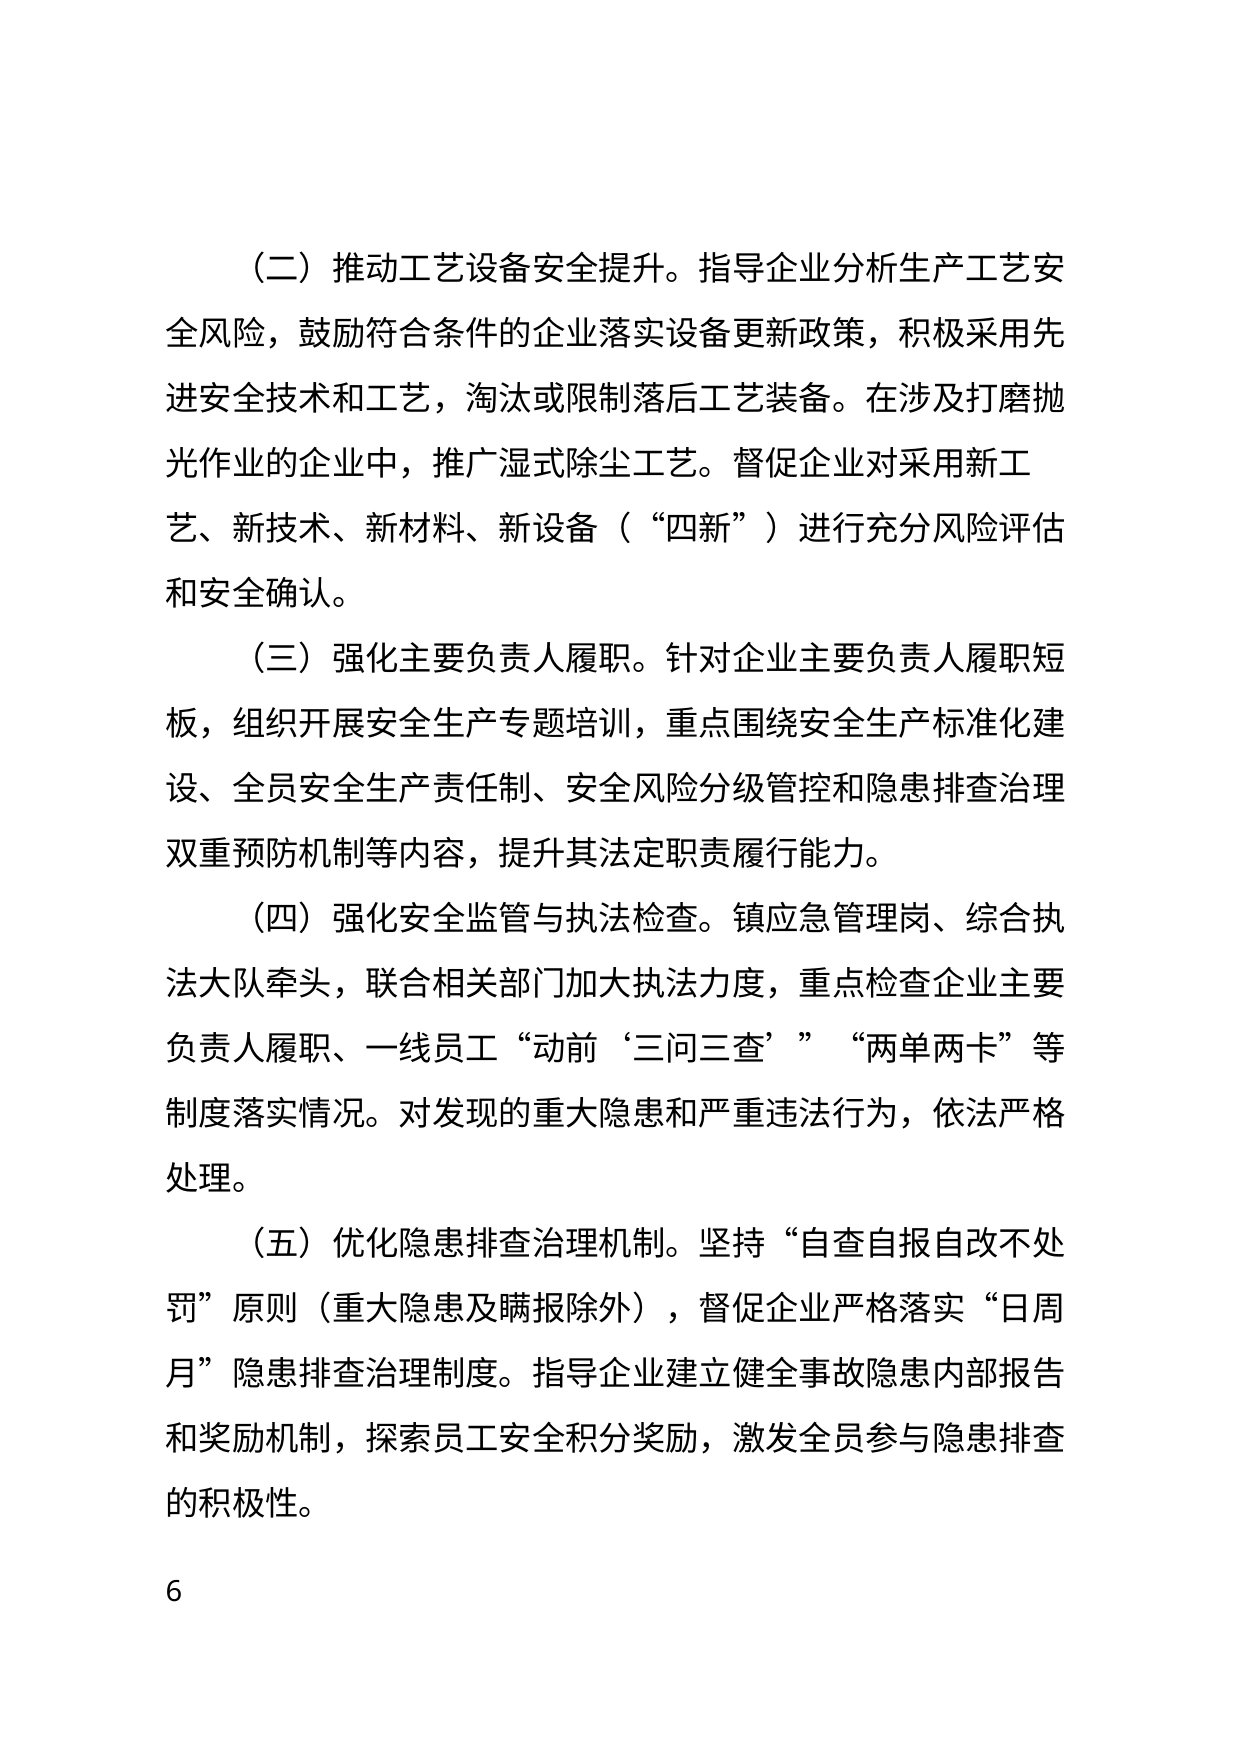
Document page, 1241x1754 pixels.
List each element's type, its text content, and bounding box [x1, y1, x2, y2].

list （三）强化主要负责人履职。针对企业主要负责人履职短板，组织开展安全生产专题培训，重点围绕安全生产标准化建设、全员安全生产责任制、安全风险分级管控和隐患排查治理双重预防机制等内容，提升其法定职责履行能力。 [165, 623, 1087, 883]
list （二）推动工艺设备安全提升。指导企业分析生产工艺安全风险，鼓励符合条件的企业落实设备更新政策，积极采用先进安全技术和工艺，淘汰或限制落后工艺装备。在涉及打磨抛光作业的企业中，推广湿式除尘工艺。督促企业对采用新工艺、新技术、新材料、新设备（“四新”）进行充分风险评估和安全确认。 [165, 233, 1087, 623]
list （五）优化隐患排查治理机制。坚持“自查自报自改不处罚”原则（重大隐患及瞒报除外），督促企业严格落实“日周月”隐患排查治理制度。指导企业建立健全事故隐患内部报告和奖励机制，探索员工安全积分奖励，激发全员参与隐患排查的积极性。 [165, 1208, 1087, 1533]
list （四）强化安全监管与执法检查。镇应急管理岗、综合执法大队牵头，联合相关部门加大执法力度，重点检查企业主要负责人履职、一线员工“动前‘三问三查’”“两单两卡”等制度落实情况。对发现的重大隐患和严重违法行为，依法严格处理。 [165, 883, 1087, 1208]
